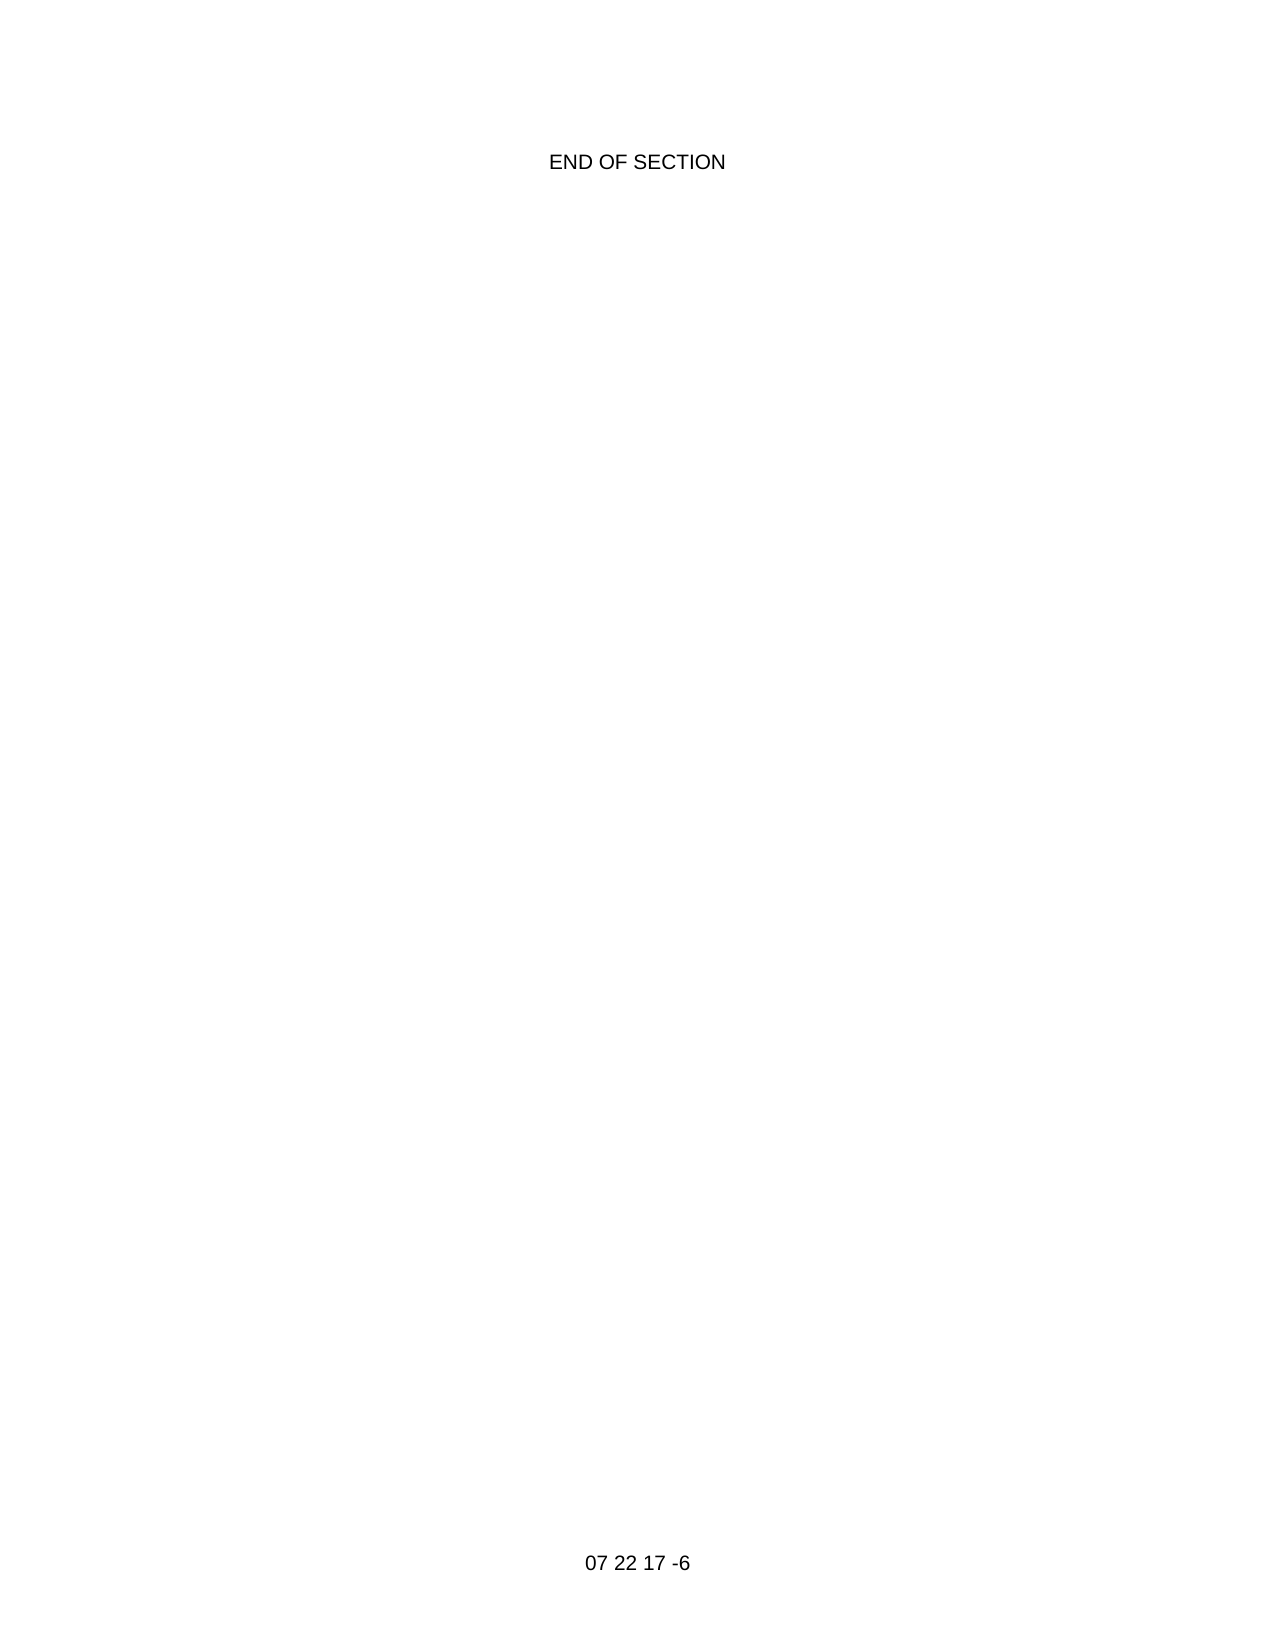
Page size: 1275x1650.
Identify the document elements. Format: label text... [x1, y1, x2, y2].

text END OF SECTION [150, 150, 1125, 174]
